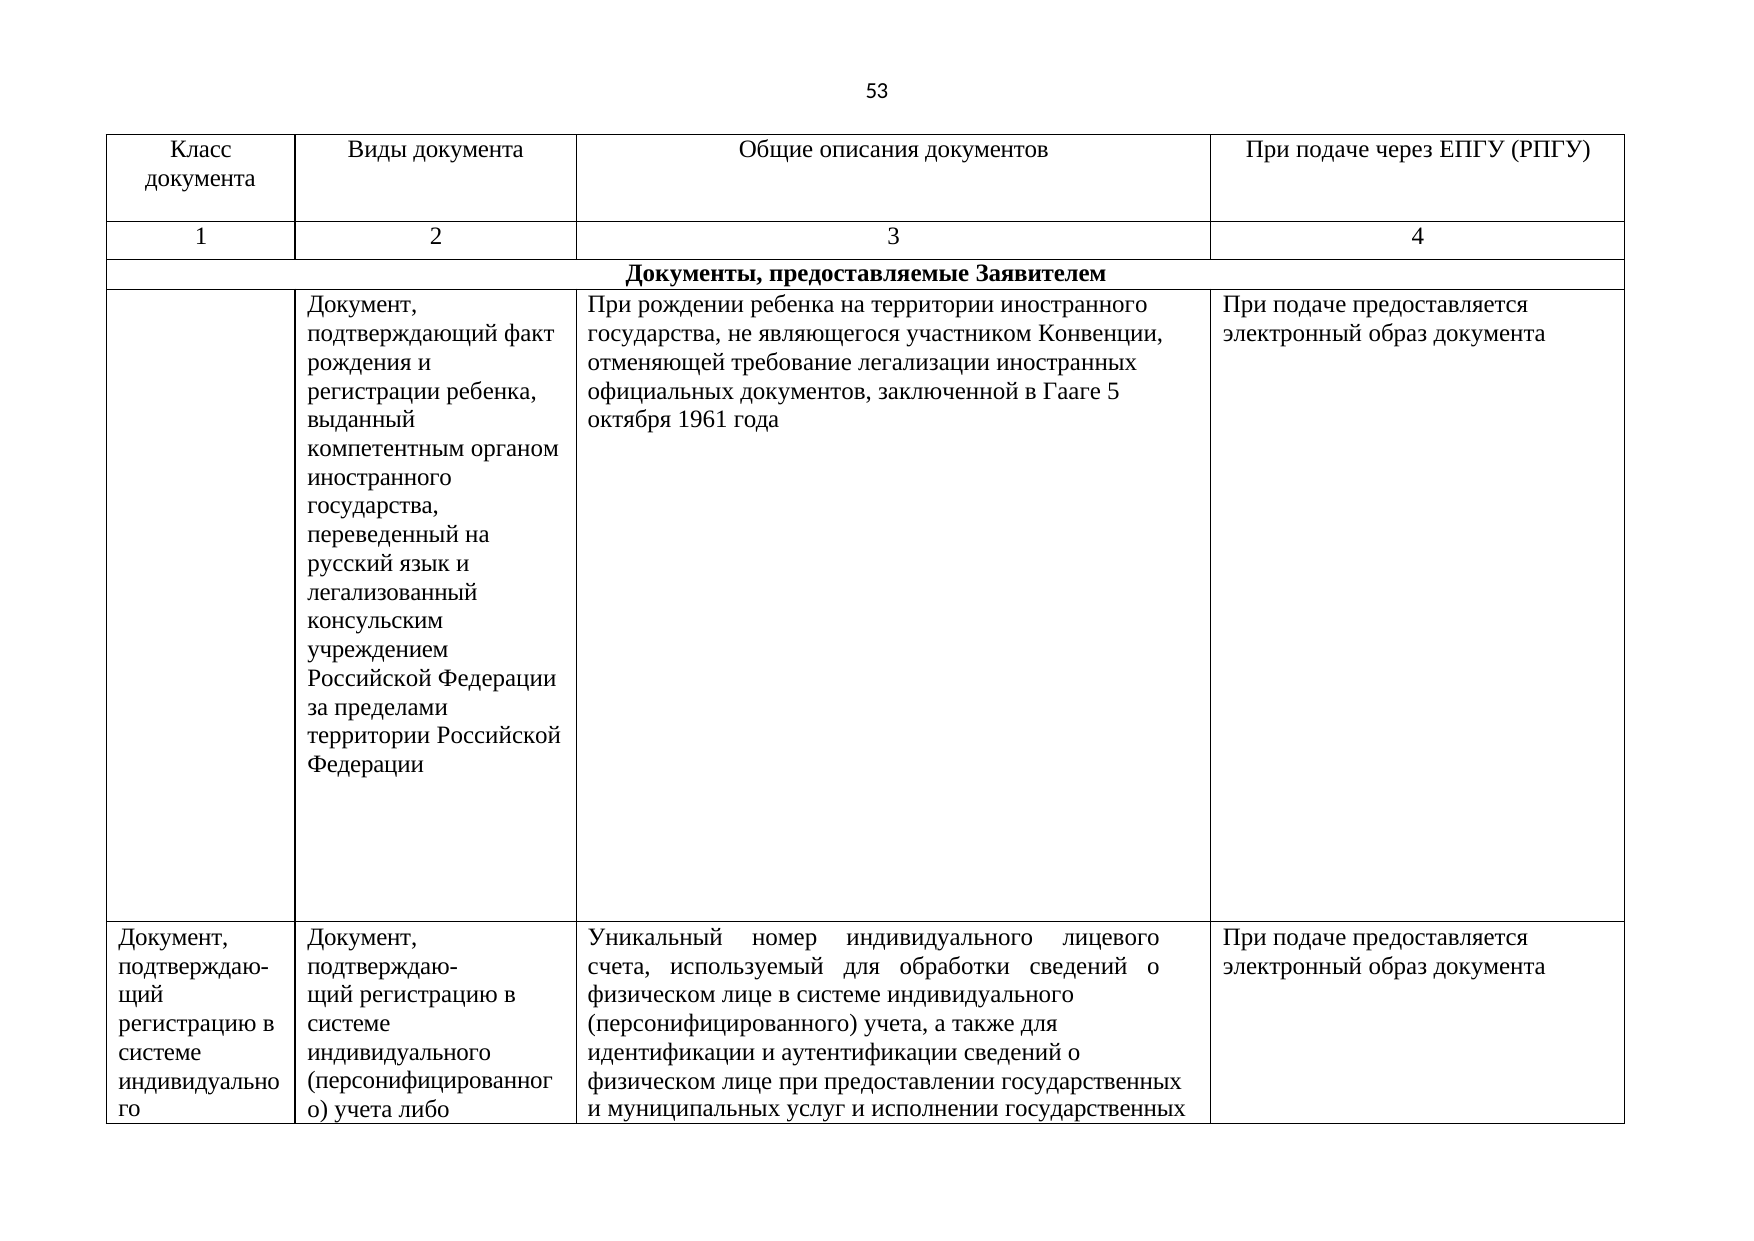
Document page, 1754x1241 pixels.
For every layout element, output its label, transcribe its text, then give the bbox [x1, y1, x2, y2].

table_cell 2 [296, 222, 576, 258]
table_header При подаче через ЕПГУ (РПГУ) [1211, 135, 1624, 221]
table_cell Документы, предоставляемые Заявителем [107, 260, 1624, 288]
table_cell Документ, подтверждаю- щий регистрацию в системе индивидуально го [107, 922, 294, 1123]
table_cell При рождении ребенка на территории иностранного государства, не являющегося участником Конвенции, отменяющей требование легализации иностранных официальных документов, заключенной в Гааге 5 октября 1961 года [577, 290, 1210, 921]
table_cell Уникальный номер индивидуального лицевого счета, используемый для обработки сведений о физическом лице в системе индивидуального (персонифицированного) учета, а также для идентификации и аутентификации сведений о физическом лице при предоставлении государственных и муниципальных услуг и исполнении государственных [577, 922, 1210, 1123]
table_cell Документ, подтверждающий факт рождения и регистрации ребенка, выданный компетентным органом иностранного государства, переведенный на русский язык и легализованный консульским учреждением Российской Федерации за пределами территории Российской Федерации [296, 290, 576, 921]
table_cell 3 [577, 222, 1210, 258]
table_header Класс документа [107, 135, 294, 221]
table_cell При подаче предоставляется электронный образ документа [1211, 922, 1624, 1123]
table_cell [107, 290, 294, 921]
table_cell 1 [107, 222, 294, 258]
table_cell Документ, подтверждаю- щий регистрацию в системе индивидуального (персонифицированног о) учета либо [296, 922, 576, 1123]
table_cell 4 [1211, 222, 1624, 258]
table_header Виды документа [296, 135, 576, 221]
table_cell При подаче предоставляется электронный образ документа [1211, 290, 1624, 921]
table_header Общие описания документов [577, 135, 1210, 221]
